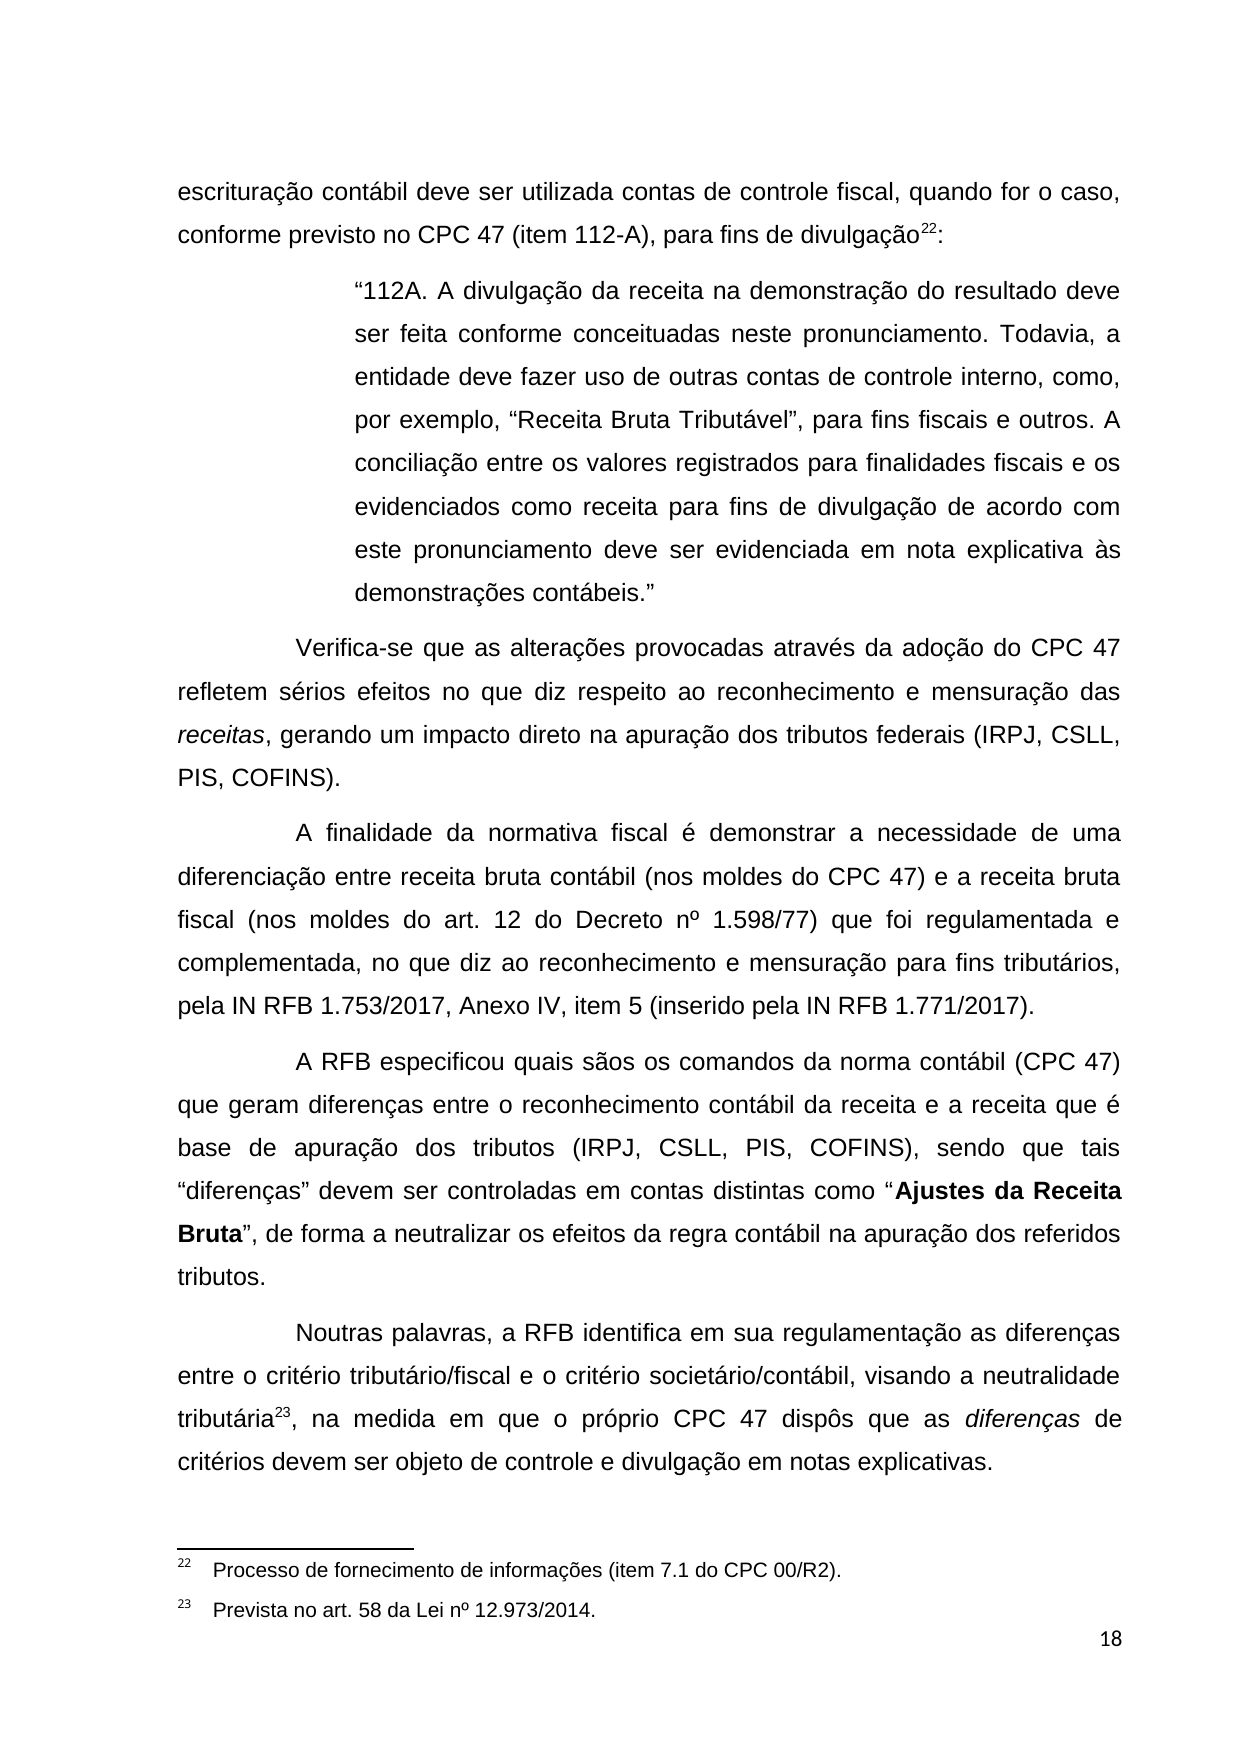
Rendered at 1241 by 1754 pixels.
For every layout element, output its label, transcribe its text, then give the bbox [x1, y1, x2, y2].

text A RFB especificou quais sãos os comandos da norma contábil (CPC 47) que geram diferenças entre o reconhecimento contábil da receita e a receita que é base de apuração dos tributos (IRPJ, CSLL, PIS, COFINS), sendo que tais “diferenças” devem ser controladas em contas distintas como “Ajustes da Receita Bruta”, de forma a neutralizar os efeitos da regra contábil na apuração dos referidos tributos. [177, 1047, 1122, 1291]
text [177, 177, 1122, 249]
text Noutras palavras, a RFB identifica em sua regulamentação as diferenças entre o critério tributário/fiscal e o critério societário/contábil, visando a neutralidade tributária, na medida em que o próprio CPC 47 dispôs que as diferenças de critérios devem ser objeto de controle e divulgação em notas explicativas. [177, 1318, 1122, 1476]
text Verifica-se que as alterações provocadas através da adoção do CPC 47 refletem sérios efeitos no que diz respeito ao reconhecimento e mensuração das receitas, gerando um impacto direto na apuração dos tributos federais (IRPJ, CSLL, PIS, COFINS). [177, 633, 1122, 792]
text “112A. A divulgação da receita na demonstração do resultado deve ser feita conforme conceituadas neste pronunciamento. Todavia, a entidade deve fazer uso de outras contas de controle interno, como, por exemplo, “Receita Bruta Tributável”, para fins fiscais e outros. A conciliação entre os valores registrados para finalidades fiscais e os evidenciados como receita para fins de divulgação de acordo com este pronunciamento deve ser evidenciada em nota explicativa às demonstrações contábeis.” [354, 276, 1122, 607]
text A finalidade da normativa fiscal é demonstrar a necessidade de uma diferenciação entre receita bruta contábil (nos moldes do CPC 47) e a receita bruta fiscal (nos moldes do art. 12 do Decreto nº 1.598/77) que foi regulamentada e complementada, no que diz ao reconhecimento e mensuração para fins tributários, pela IN RFB 1.753/2017, Anexo IV, item 5 (inserido pela IN RFB 1.771/2017). [177, 818, 1122, 1020]
